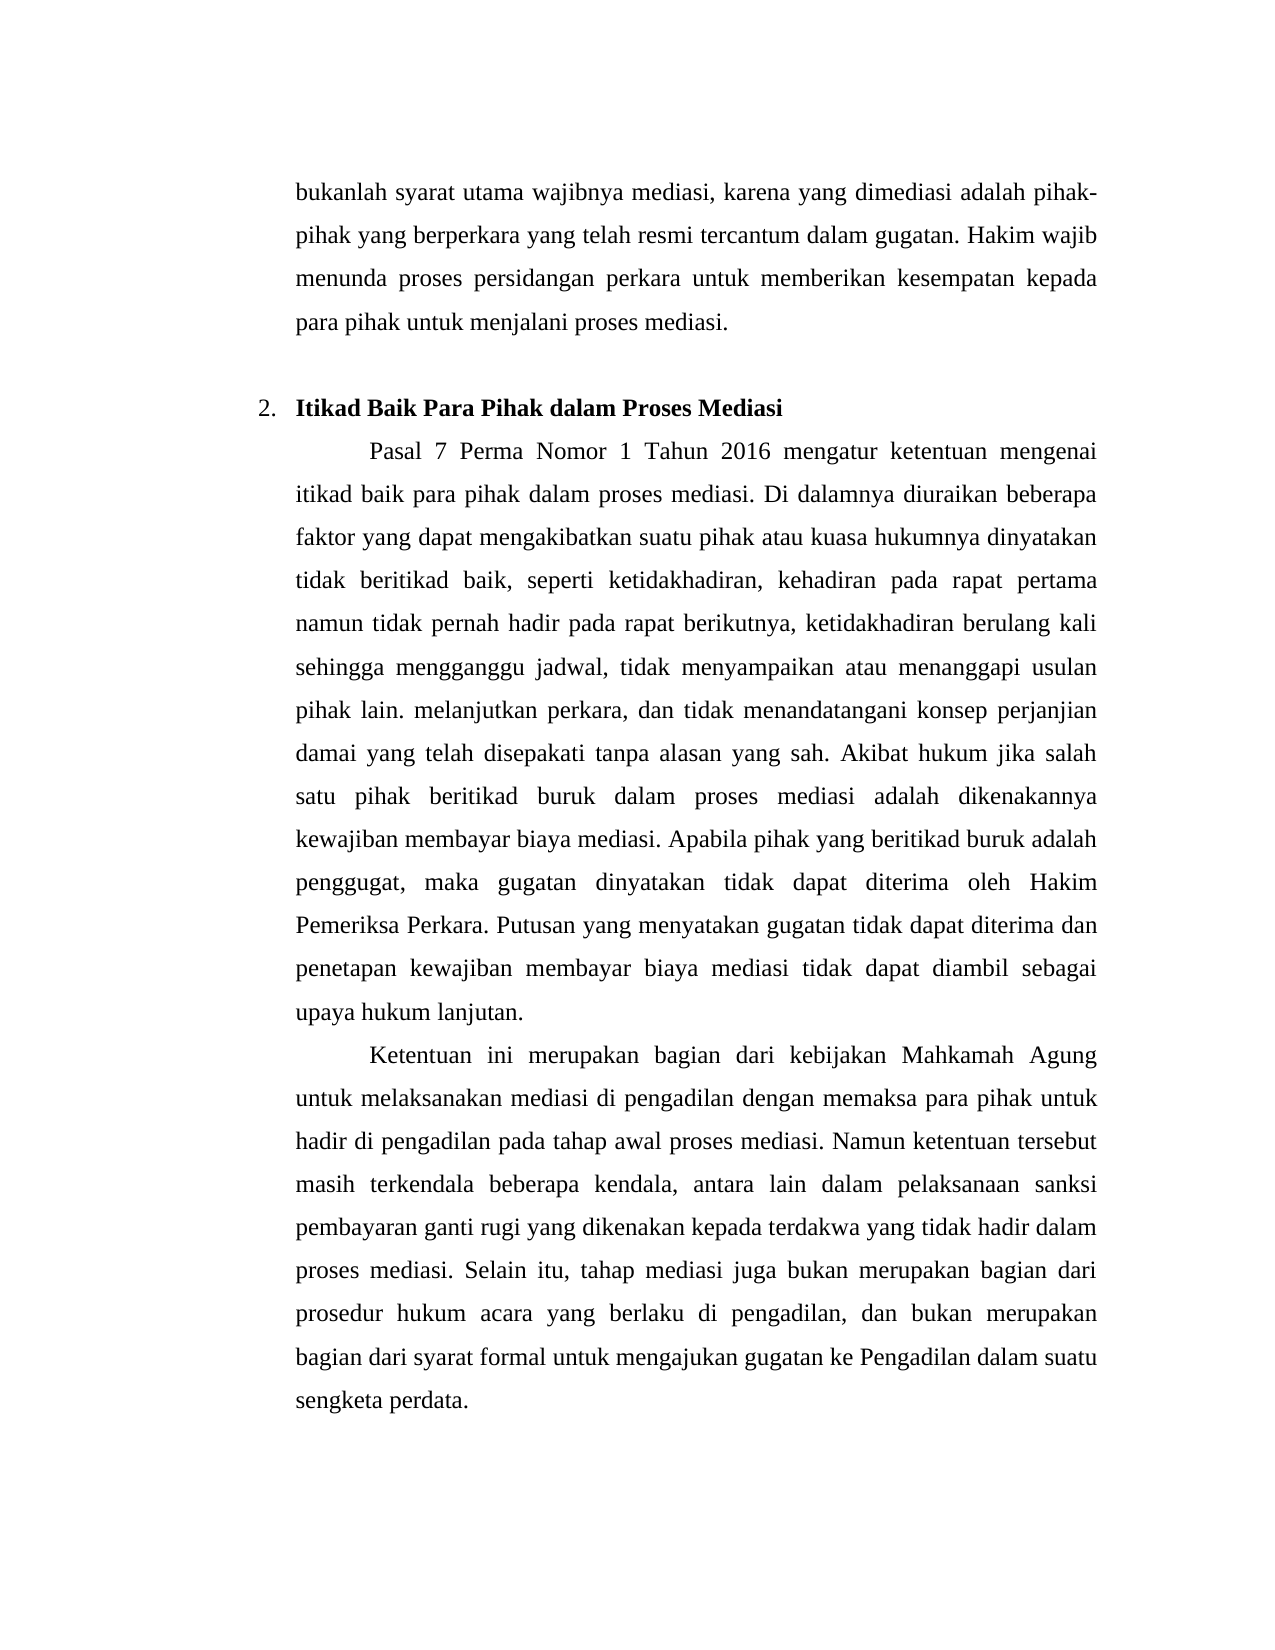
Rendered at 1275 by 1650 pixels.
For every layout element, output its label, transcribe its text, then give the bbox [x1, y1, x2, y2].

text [295, 177, 1098, 335]
list Itikad Baik Para Pihak dalam Proses Mediasi [258, 393, 1098, 422]
text Pasal 7 Perma Nomor 1 Tahun 2016 mengatur ketentuan mengenai itikad baik para pihak dalam proses mediasi. Di dalamnya diuraikan beberapa faktor yang dapat mengakibatkan suatu pihak atau kuasa hukumnya dinyatakan tidak beritikad baik, seperti ketidakhadiran, kehadiran pada rapat pertama namun tidak pernah hadir pada rapat berikutnya, ketidakhadiran berulang kali sehingga mengganggu jadwal, tidak menyampaikan atau menanggapi usulan pihak lain. melanjutkan perkara, dan tidak menandatangani konsep perjanjian damai yang telah disepakati tanpa alasan yang sah. Akibat hukum jika salah satu pihak beritikad buruk dalam proses mediasi adalah dikenakannya kewajiban membayar biaya mediasi. Apabila pihak yang beritikad buruk adalah penggugat, maka gugatan dinyatakan tidak dapat diterima oleh Hakim Pemeriksa Perkara. Putusan yang menyatakan gugatan tidak dapat diterima dan penetapan kewajiban membayar biaya mediasi tidak dapat diambil sebagai upaya hukum lanjutan. [295, 436, 1098, 1025]
text Ketentuan ini merupakan bagian dari kebijakan Mahkamah Agung untuk melaksanakan mediasi di pengadilan dengan memaksa para pihak untuk hadir di pengadilan pada tahap awal proses mediasi. Namun ketentuan tersebut masih terkendala beberapa kendala, antara lain dalam pelaksanaan sanksi pembayaran ganti rugi yang dikenakan kepada terdakwa yang tidak hadir dalam proses mediasi. Selain itu, tahap mediasi juga bukan merupakan bagian dari prosedur hukum acara yang berlaku di pengadilan, dan bukan merupakan bagian dari syarat formal untuk mengajukan gugatan ke Pengadilan dalam suatu sengketa perdata. [295, 1040, 1098, 1413]
